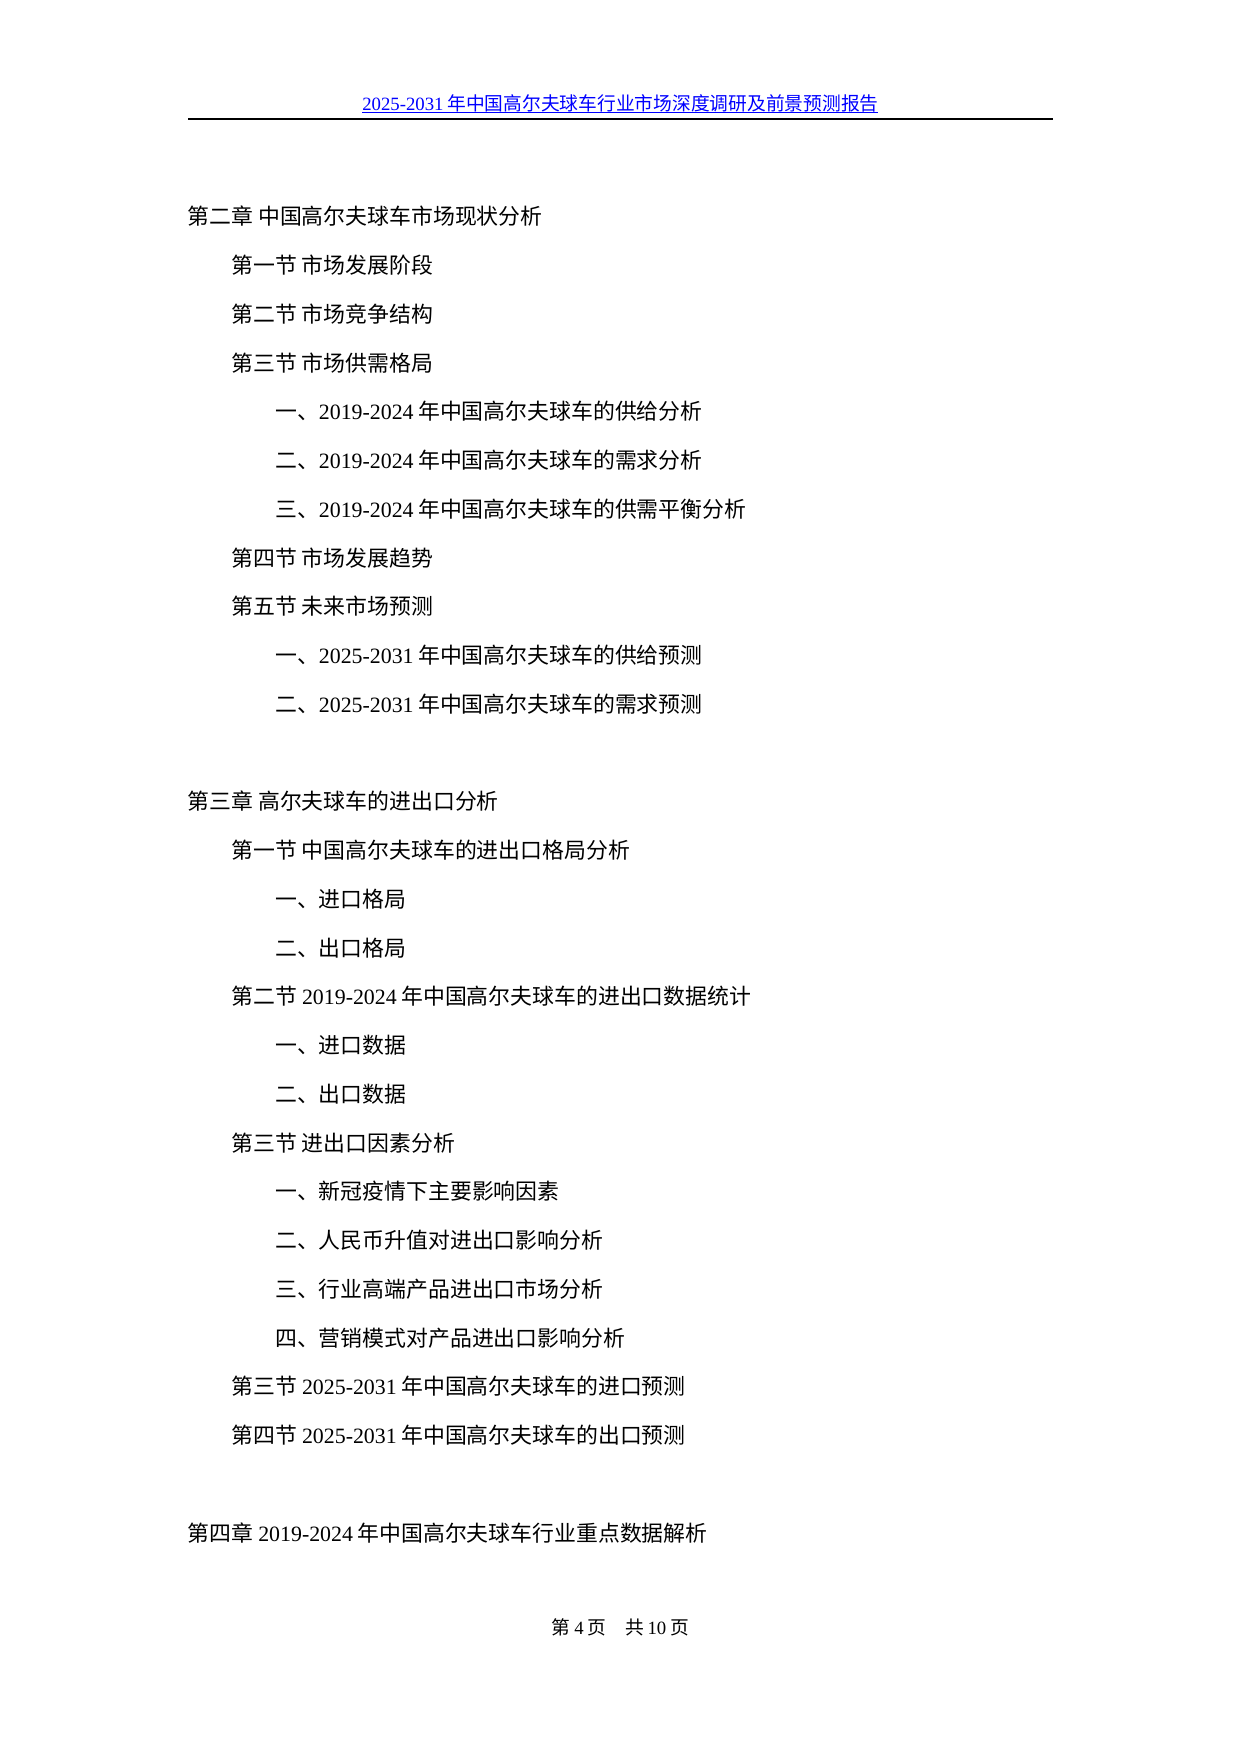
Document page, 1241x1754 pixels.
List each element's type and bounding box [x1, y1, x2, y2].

text [187, 150, 1053, 1548]
